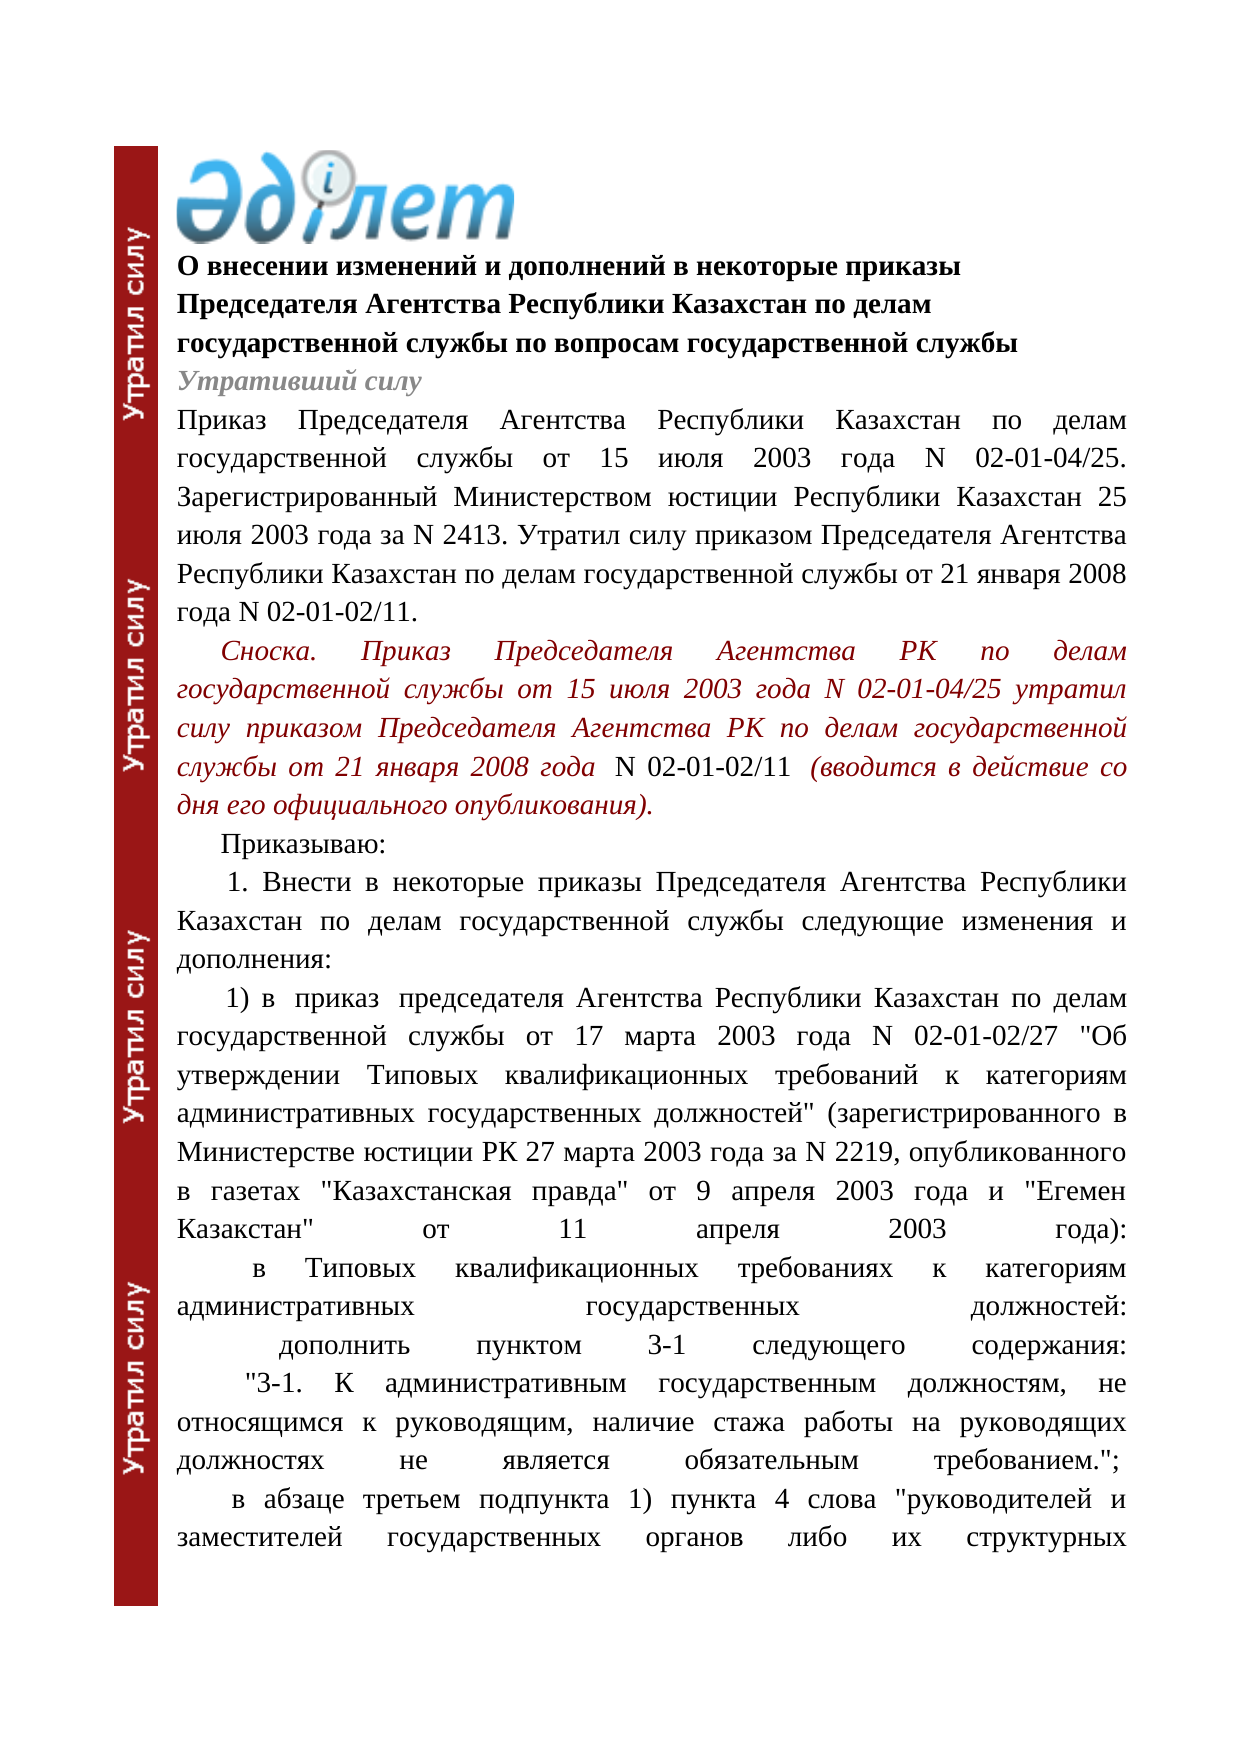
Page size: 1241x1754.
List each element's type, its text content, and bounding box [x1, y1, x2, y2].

text 1. Внести в некоторые приказы Председателя Агентства Республики Казахстан по делам государственной службы следующие изменения и дополнения: [112, 864, 1128, 975]
text Сноска. Приказ Председателя Агентства РК по делам государственной службы от 15 июля 2003 года N 02-01-04/25 утратил силу приказом Председателя Агентства РК по делам государственной службы от 21 января 2008 года N 02-01-02/11 (вводится в действие со дня его официального опубликования). [112, 633, 1128, 821]
picture [114, 146, 158, 248]
text Утративший силу [112, 363, 1128, 397]
picture [114, 975, 158, 980]
text Приказываю: [112, 826, 1128, 859]
picture [114, 628, 158, 633]
picture [114, 358, 158, 363]
picture [114, 821, 158, 826]
text Приказ Председателя Агентства Республики Казахстан по делам государственной службы от 15 июля 2003 года N 02-01-04/25. Зарегистрированный Министерством юстиции Республики Казахстан 25 июля 2003 года за N 2413. Утратил силу приказом Председателя Агентства Республики Казахстан по делам государственной службы от 21 января 2008 года N 02-01-02/11. [112, 402, 1128, 628]
picture [114, 397, 158, 402]
picture [114, 1553, 158, 1606]
picture [176, 150, 515, 244]
text О внесении изменений и дополнений в некоторые приказы Председателя Агентства Республики Казахстан по делам государственной службы по вопросам государственной службы [112, 248, 1128, 358]
picture [114, 859, 158, 864]
